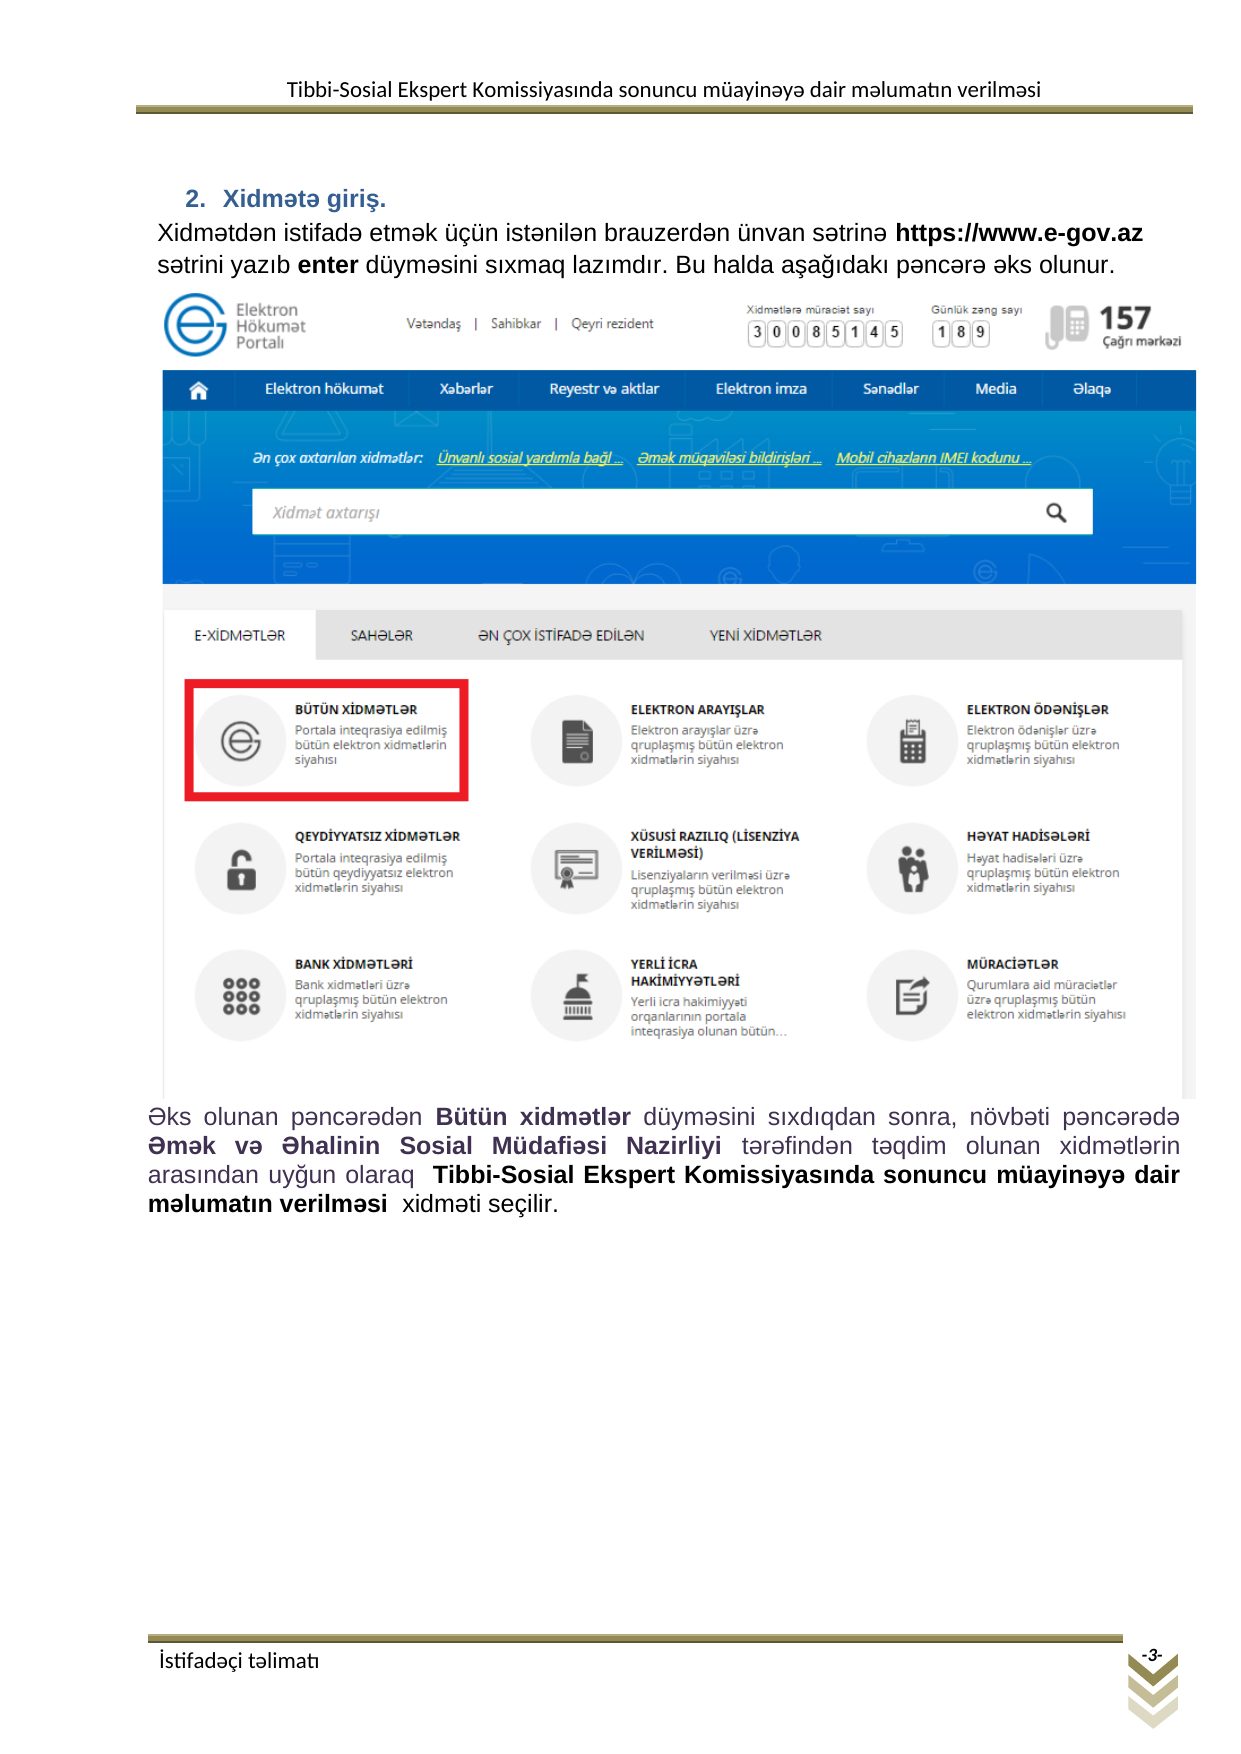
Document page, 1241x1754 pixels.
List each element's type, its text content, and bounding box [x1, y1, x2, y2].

picture [162, 450, 1197, 1099]
picture [162, 283, 1197, 412]
title Əks olunan pəncərədən Bütün xidmətlər düyməsini sıxdıqdan sonra, növbəti pəncərədə Əmək və Əhalinin Sosial Müdafiəsi Nazirliyi tərəfindən təqdim olunan xidmətlərin arasından uyğun olaraq Tibbi-Sosial Ekspert Komissiyasında sonuncu müayinəyə dair məlumatın verilməsi xidməti seçilir. [148, 1102, 1181, 1217]
picture [965, 451, 971, 462]
subtitle Xidmətə giriş. [185, 184, 1181, 213]
list Xidmətdən istifadə etmək üçün istənilən brauzerdən ünvan sətrinə https://www.e-gov.az sətrini yazıb enter düyməsini sıxmaq lazımdır. Bu halda aşağıdakı pəncərə əks olunur. [157, 217, 1181, 279]
